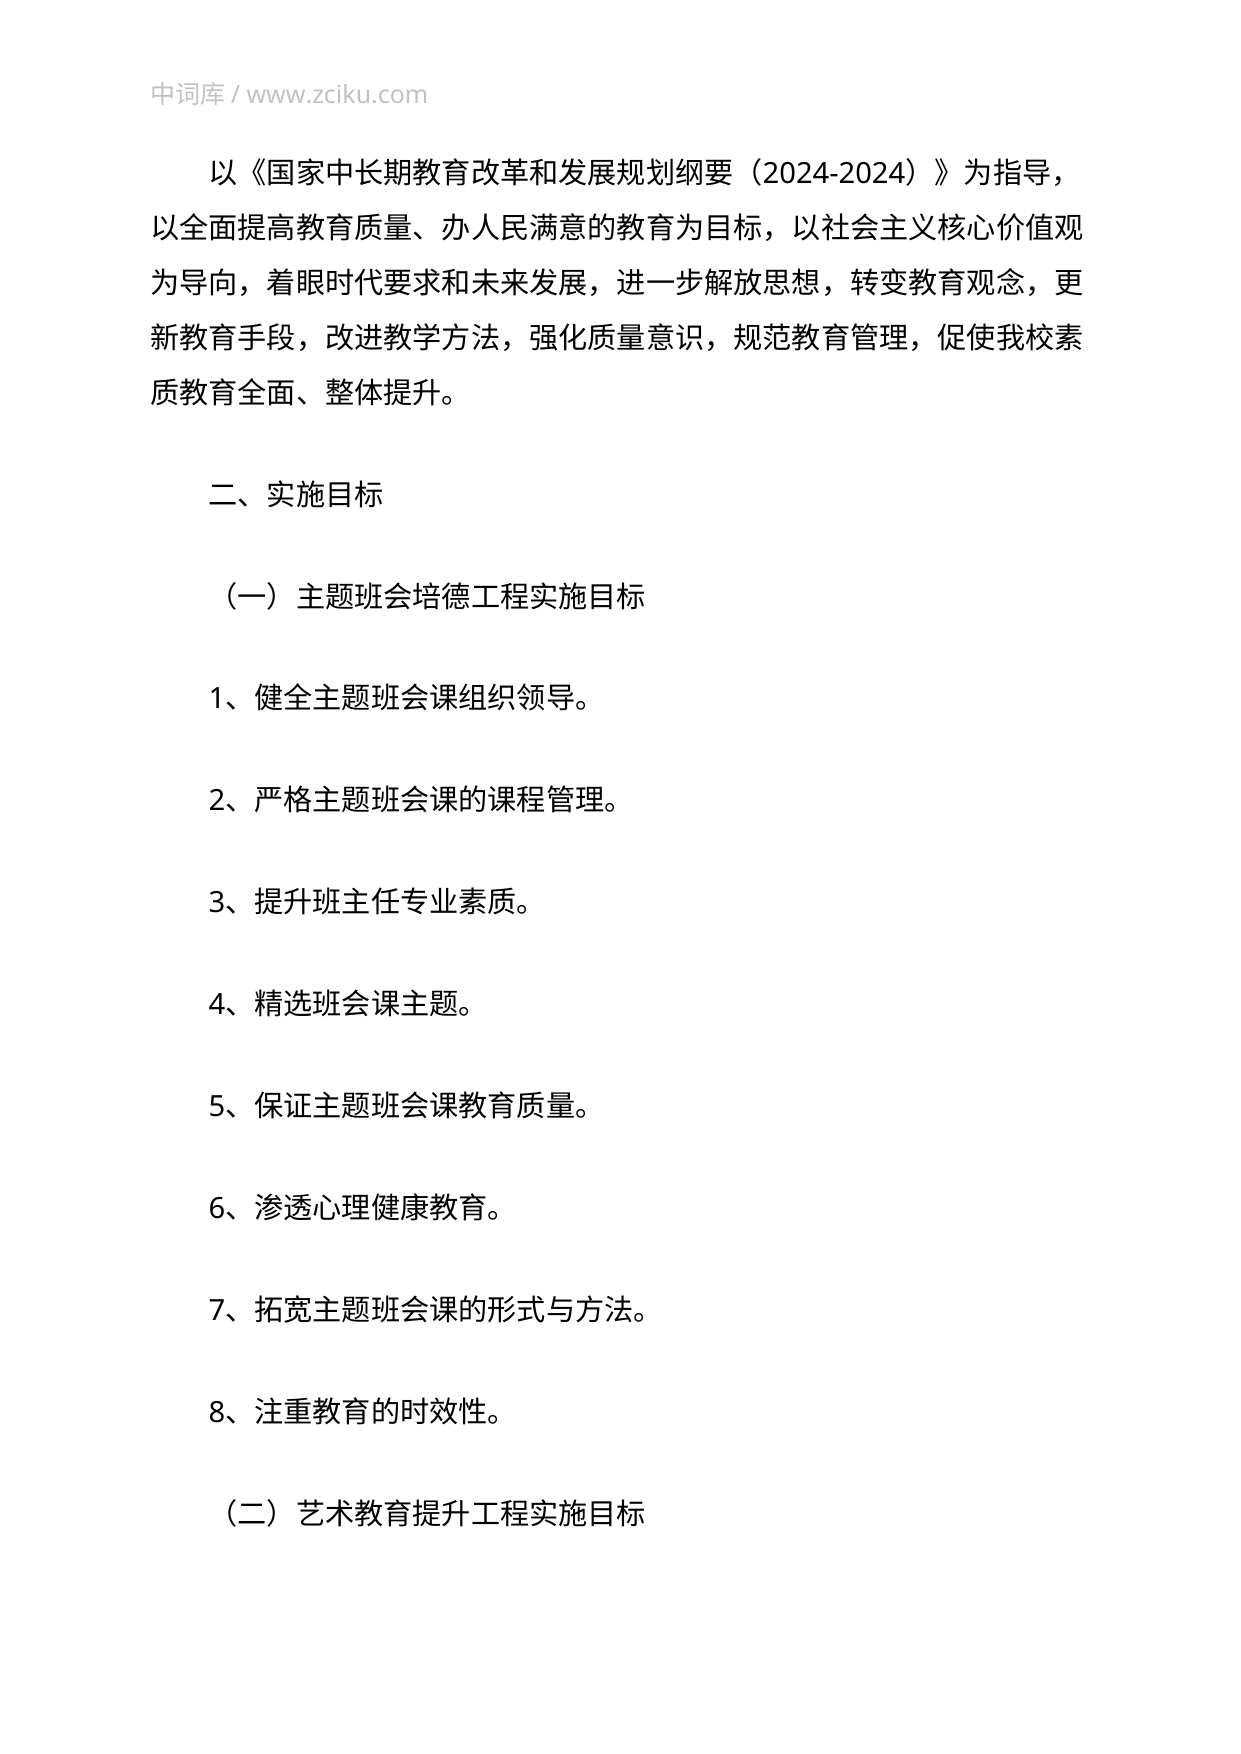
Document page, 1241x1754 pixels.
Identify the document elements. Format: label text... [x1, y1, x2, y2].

text 3、提升班主任专业素质。 [150, 879, 1090, 921]
text 7、拓宽主题班会课的形式与方法。 [150, 1287, 1090, 1329]
text （二）艺术教育提升工程实施目标 [150, 1491, 1090, 1533]
text 4、精选班会课主题。 [150, 981, 1090, 1023]
text 8、注重教育的时效性。 [150, 1389, 1090, 1431]
text （一）主题班会培德工程实施目标 [150, 573, 1090, 616]
text 2、严格主题班会课的课程管理。 [150, 777, 1090, 819]
text 1、健全主题班会课组织领导。 [150, 675, 1090, 717]
text 以《国家中长期教育改革和发展规划纲要（2024-2024）》为指导，以全面提高教育质量、办人民满意的教育为目标，以社会主义核心价值观为导向，着眼时代要求和未来发展，进一步解放思想，转变教育观念，更新教育手段，改进教学方法，强化质量意识，规范教育管理，促使我校素质教育全面、整体提升。 [150, 150, 1090, 412]
text 二、实施目标 [150, 471, 1090, 514]
text 5、保证主题班会课教育质量。 [150, 1083, 1090, 1125]
text 6、渗透心理健康教育。 [150, 1185, 1090, 1227]
